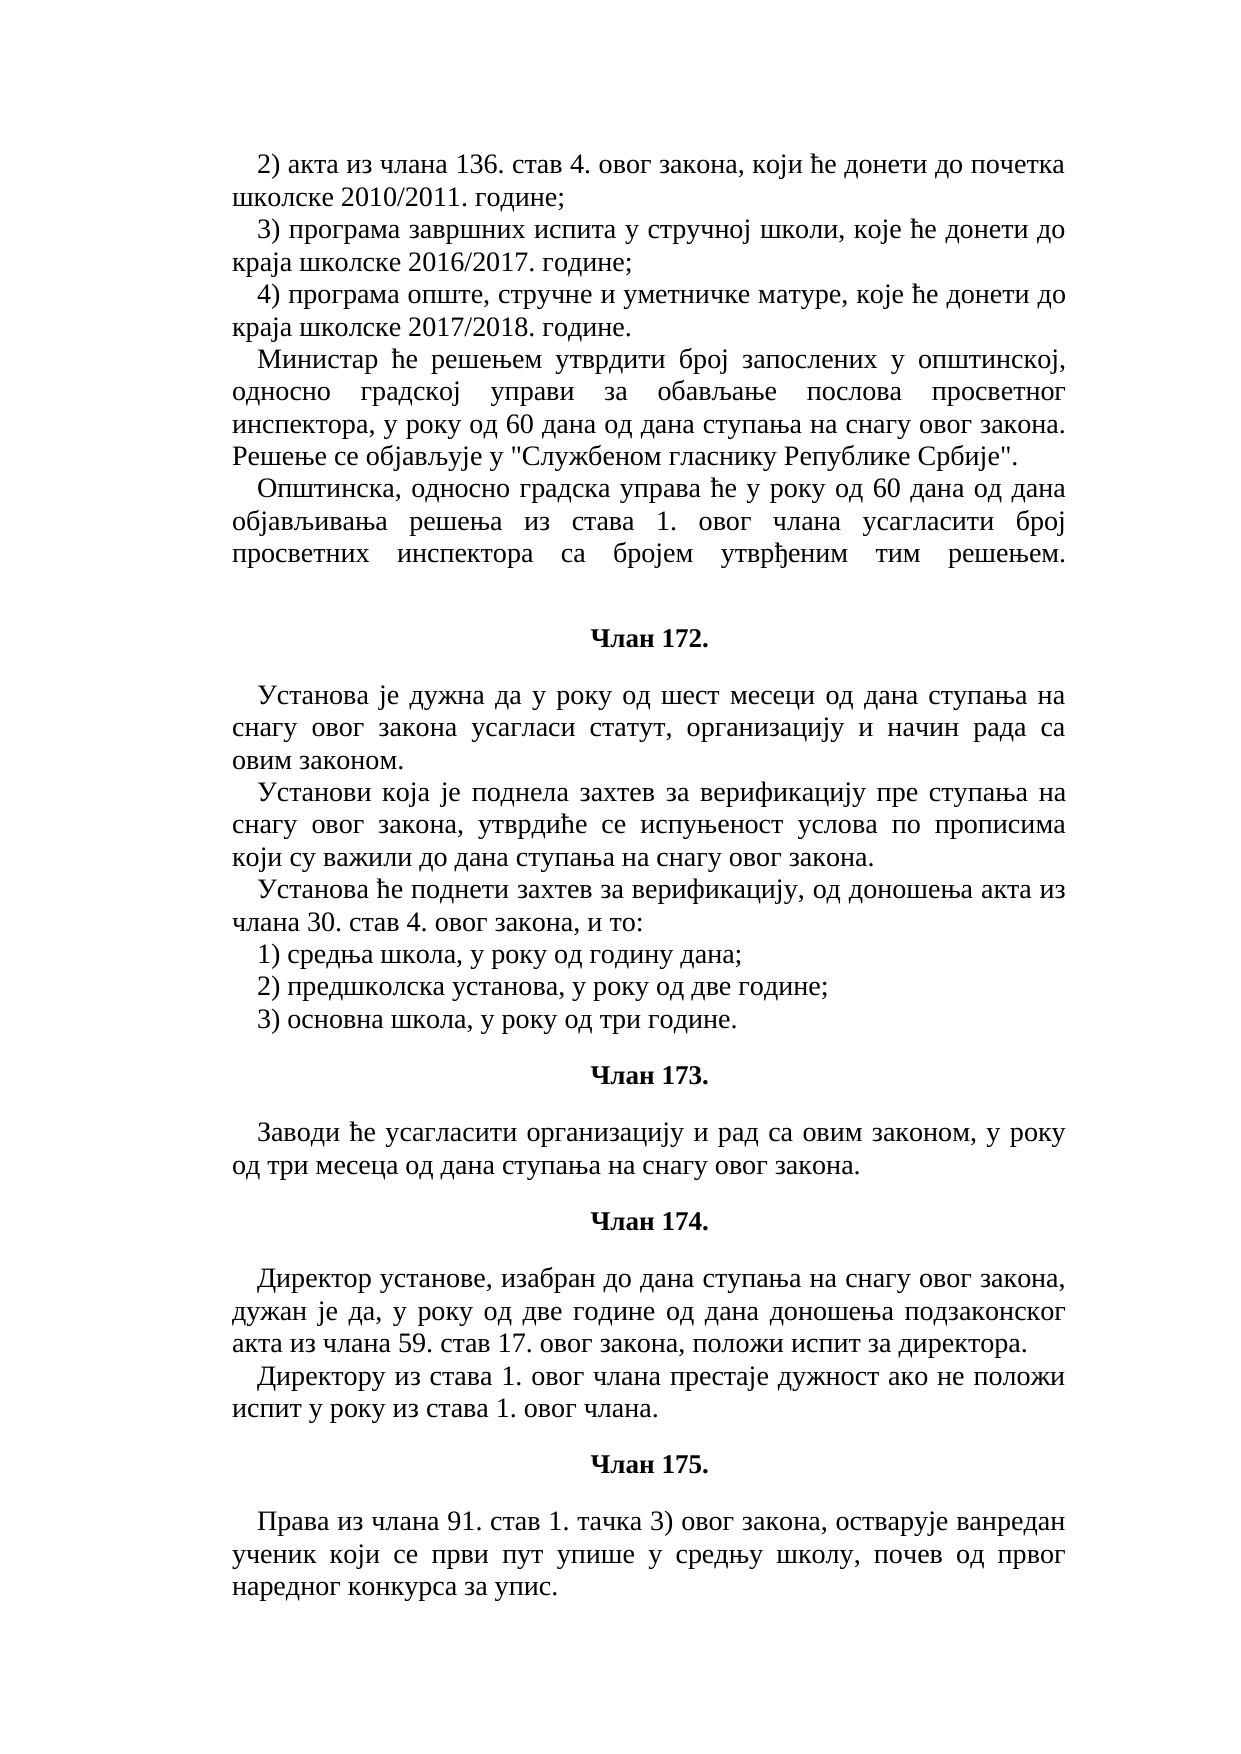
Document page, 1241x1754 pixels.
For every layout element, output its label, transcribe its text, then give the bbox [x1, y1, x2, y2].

text Права из члана 91. став 1. тачка 3) овог закона, остварује ванредан ученик који се први пут упише у средњу школу, почев од првог наредног конкурса за упис. [232, 1504, 1067, 1602]
text Заводи ће усагласити организацију и рад са овим законом, у року од три месеца од дана ступања на снагу овог закона. [232, 1115, 1067, 1180]
text Министар ће решењем утврдити број запослених у општинској, односно градској управи за обављање послова просветног инспектора, у року од 60 дана од дана ступања на снагу овог закона. Решење се објављује у "Службеном гласнику Републике Србије". [232, 342, 1067, 472]
text Директору из става 1. овог члана престаје дужност ако не положи испит у року из става 1. овог члана. [232, 1358, 1067, 1423]
text 1) средња школа, у року од годину дана; [232, 937, 1067, 969]
text Установа ће поднети захтев за верификацију, од доношења акта из члана 30. став 4. овог закона, и то: [232, 872, 1067, 937]
text 4) програма опште, стручне и уметничке матуре, које ће донети до краја школске 2017/2018. године. [232, 277, 1067, 342]
text Члан 173. [177, 1059, 1122, 1090]
text 3) програма завршних испита у стручној школи, које ће донети до краја школске 2016/2017. године; [232, 212, 1067, 277]
text Општинска, односно градска управа ће у року од 60 дана од дана објављивања решења из става 1. овог члана усагласити број просветних инспектора са бројем утврђеним тим решењем. [232, 472, 1067, 597]
text Члан 175. [177, 1448, 1122, 1479]
text Члан 172. [177, 622, 1122, 653]
text 2) акта из члана 136. став 4. овог закона, који ће донети до почетка школске 2010/2011. године; [232, 148, 1067, 212]
text Установа је дужна да у року од шест месеци од дана ступања на снагу овог закона усагласи статут, организацију и начин рада са овим законом. [232, 678, 1067, 775]
text Директор установе, изабран до дана ступања на снагу овог закона, дужан је да, у року од две године од дана доношења подзаконског акта из члана 59. став 17. овог закона, положи испит за директора. [232, 1261, 1067, 1358]
text Члан 174. [177, 1205, 1122, 1236]
text Установи која је поднела захтев за верификацију пре ступања на снагу овог закона, утврдиће се испуњеност услова по прописима који су важили до дана ступања на снагу овог закона. [232, 775, 1067, 872]
text 3) основна школа, у року од три године. [232, 1002, 1067, 1034]
text 2) предшколска установа, у року од две године; [232, 969, 1067, 1002]
